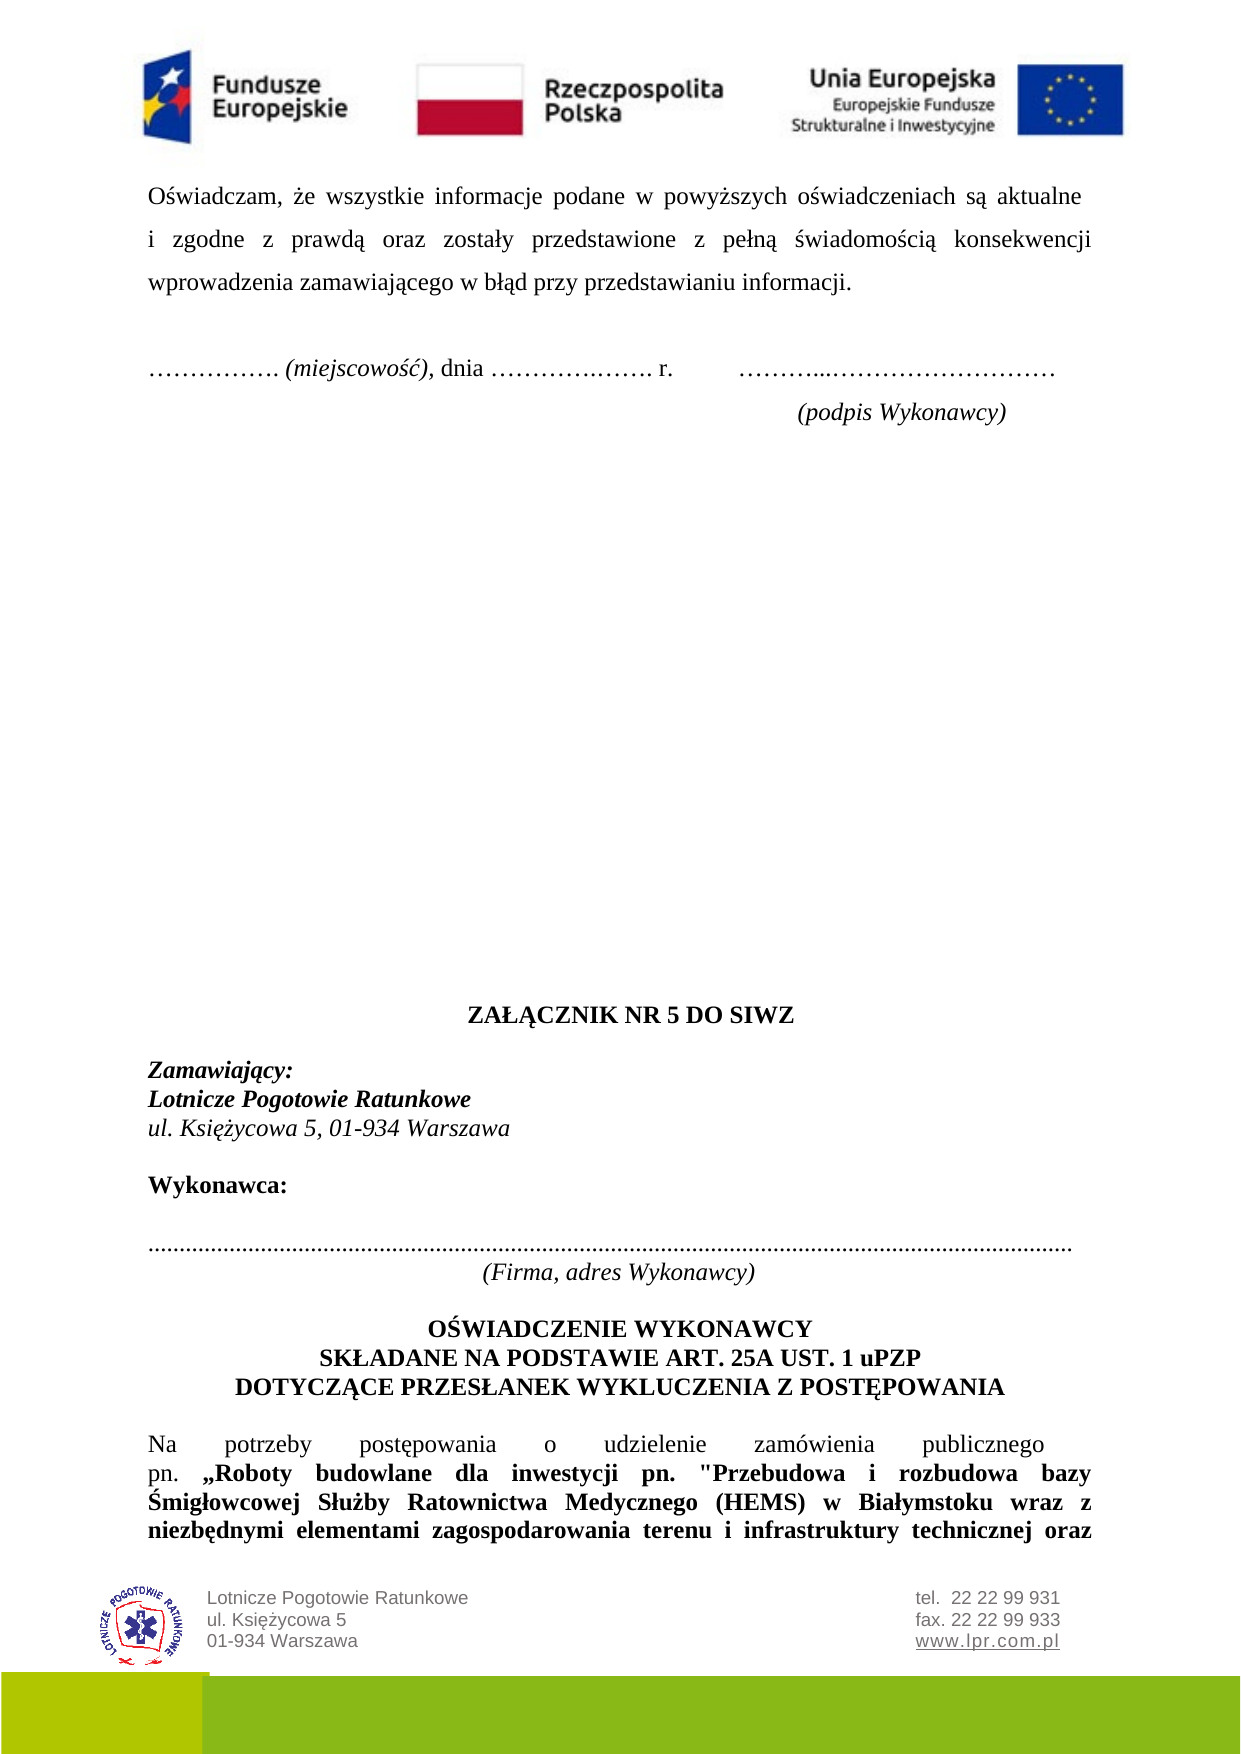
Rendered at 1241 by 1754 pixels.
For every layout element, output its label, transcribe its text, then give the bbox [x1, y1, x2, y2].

text (podpis Wykonawcy) [738, 397, 1093, 425]
picture [1, 1672, 1241, 1754]
text Zamawiający: [148, 1055, 1093, 1084]
picture [96, 1582, 185, 1669]
text DOTYCZĄCE PRZESŁANEK WYKLUCZENIA Z POSTĘPOWANIA [148, 1372, 1093, 1400]
text OŚWIADCZENIE WYKONAWCY [148, 1314, 1093, 1343]
text ul. Księżycowa 5, 01-934 Warszawa [148, 1113, 1093, 1142]
text SKŁADANE NA PODSTAWIE ART. 25A UST. 1 uPZP [148, 1343, 1093, 1372]
text Lotnicze Pogotowie Ratunkowe [148, 1084, 1093, 1113]
text .................................................................................................................................................... [148, 1228, 1093, 1257]
picture [120, 26, 1146, 167]
text ……………. (miejscowość), dnia ………….……. r. ………...……………………… [148, 353, 1093, 382]
text Wykonawca: [148, 1170, 472, 1199]
text Oświadczam, że wszystkie informacje podane w powyższych oświadczeniach są aktualne i zgodne z prawdą oraz zostały przedstawione z pełną świadomością konsekwencji wprowadzenia zamawiającego w błąd przy przedstawianiu informacji. [148, 148, 1093, 296]
text (Firma, adres Wykonawcy) [148, 1257, 1092, 1285]
text ZAŁĄCZNIK NR 5 DO SIWZ [169, 1000, 1093, 1029]
